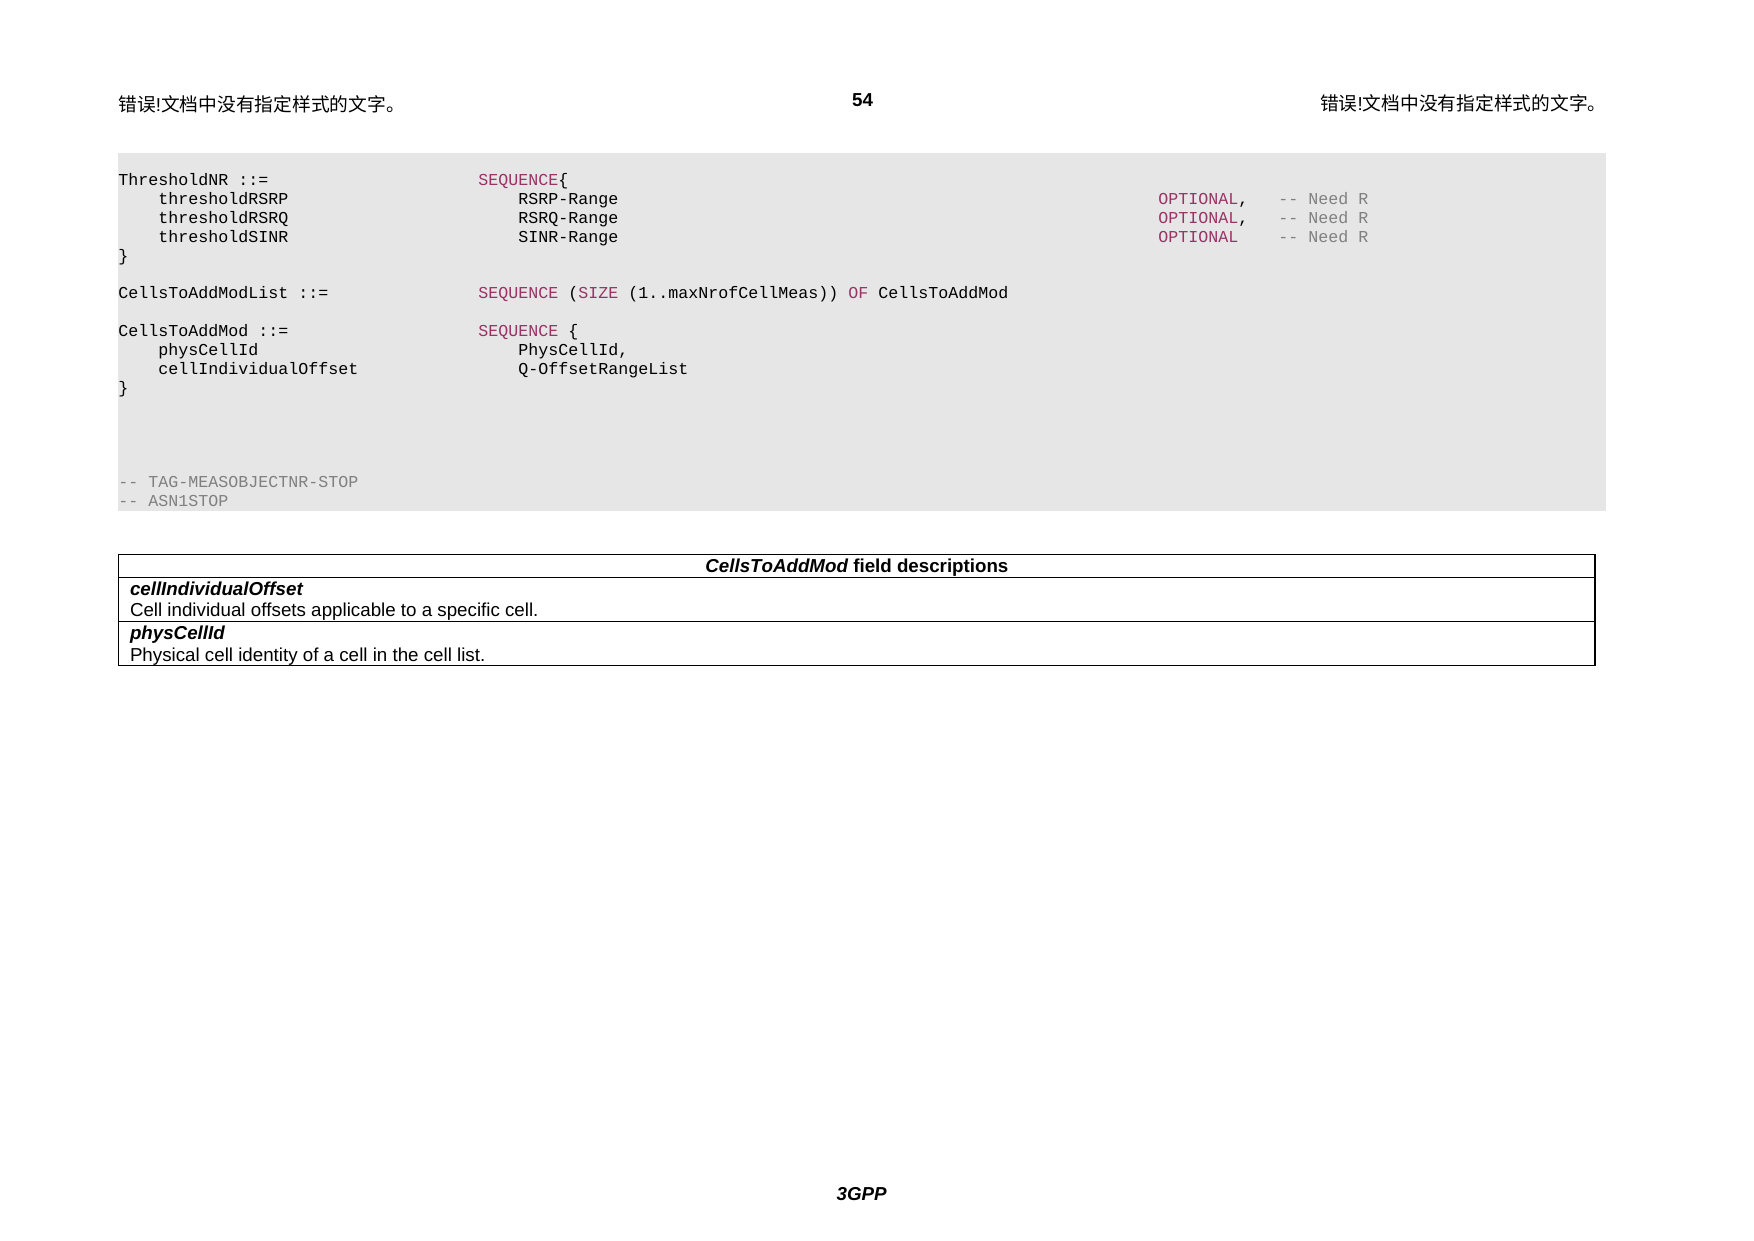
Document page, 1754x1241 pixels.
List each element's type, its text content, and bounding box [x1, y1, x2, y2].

text ThresholdNR ::= SEQUENCE{ [118, 172, 1606, 191]
text thresholdRSRP RSRP-Range OPTIONAL, -- Need R [118, 191, 1606, 209]
table_header CellsToAddMod field descriptions [119, 555, 1594, 577]
text cellIndividualOffset Q-OffsetRangeList [118, 360, 1606, 379]
text } [118, 379, 1606, 398]
text thresholdSINR SINR-Range OPTIONAL -- Need R [118, 228, 1606, 247]
text -- ASN1STOP [118, 492, 1606, 511]
text } [118, 247, 1606, 266]
table_cell physCellId Physical cell identity of a cell in the cell list. [119, 622, 1594, 665]
text CellsToAddMod ::= SEQUENCE { [118, 323, 1606, 341]
text CellsToAddModList ::= SEQUENCE (SIZE (1..maxNrofCellMeas)) OF CellsToAddMod [118, 285, 1606, 304]
table_cell cellIndividualOffset Cell individual offsets applicable to a specific cell. [119, 578, 1594, 621]
text thresholdRSRQ RSRQ-Range OPTIONAL, -- Need R [118, 209, 1606, 228]
text physCellId PhysCellId, [118, 341, 1606, 360]
text -- TAG-MEASOBJECTNR-STOP [118, 473, 1606, 492]
